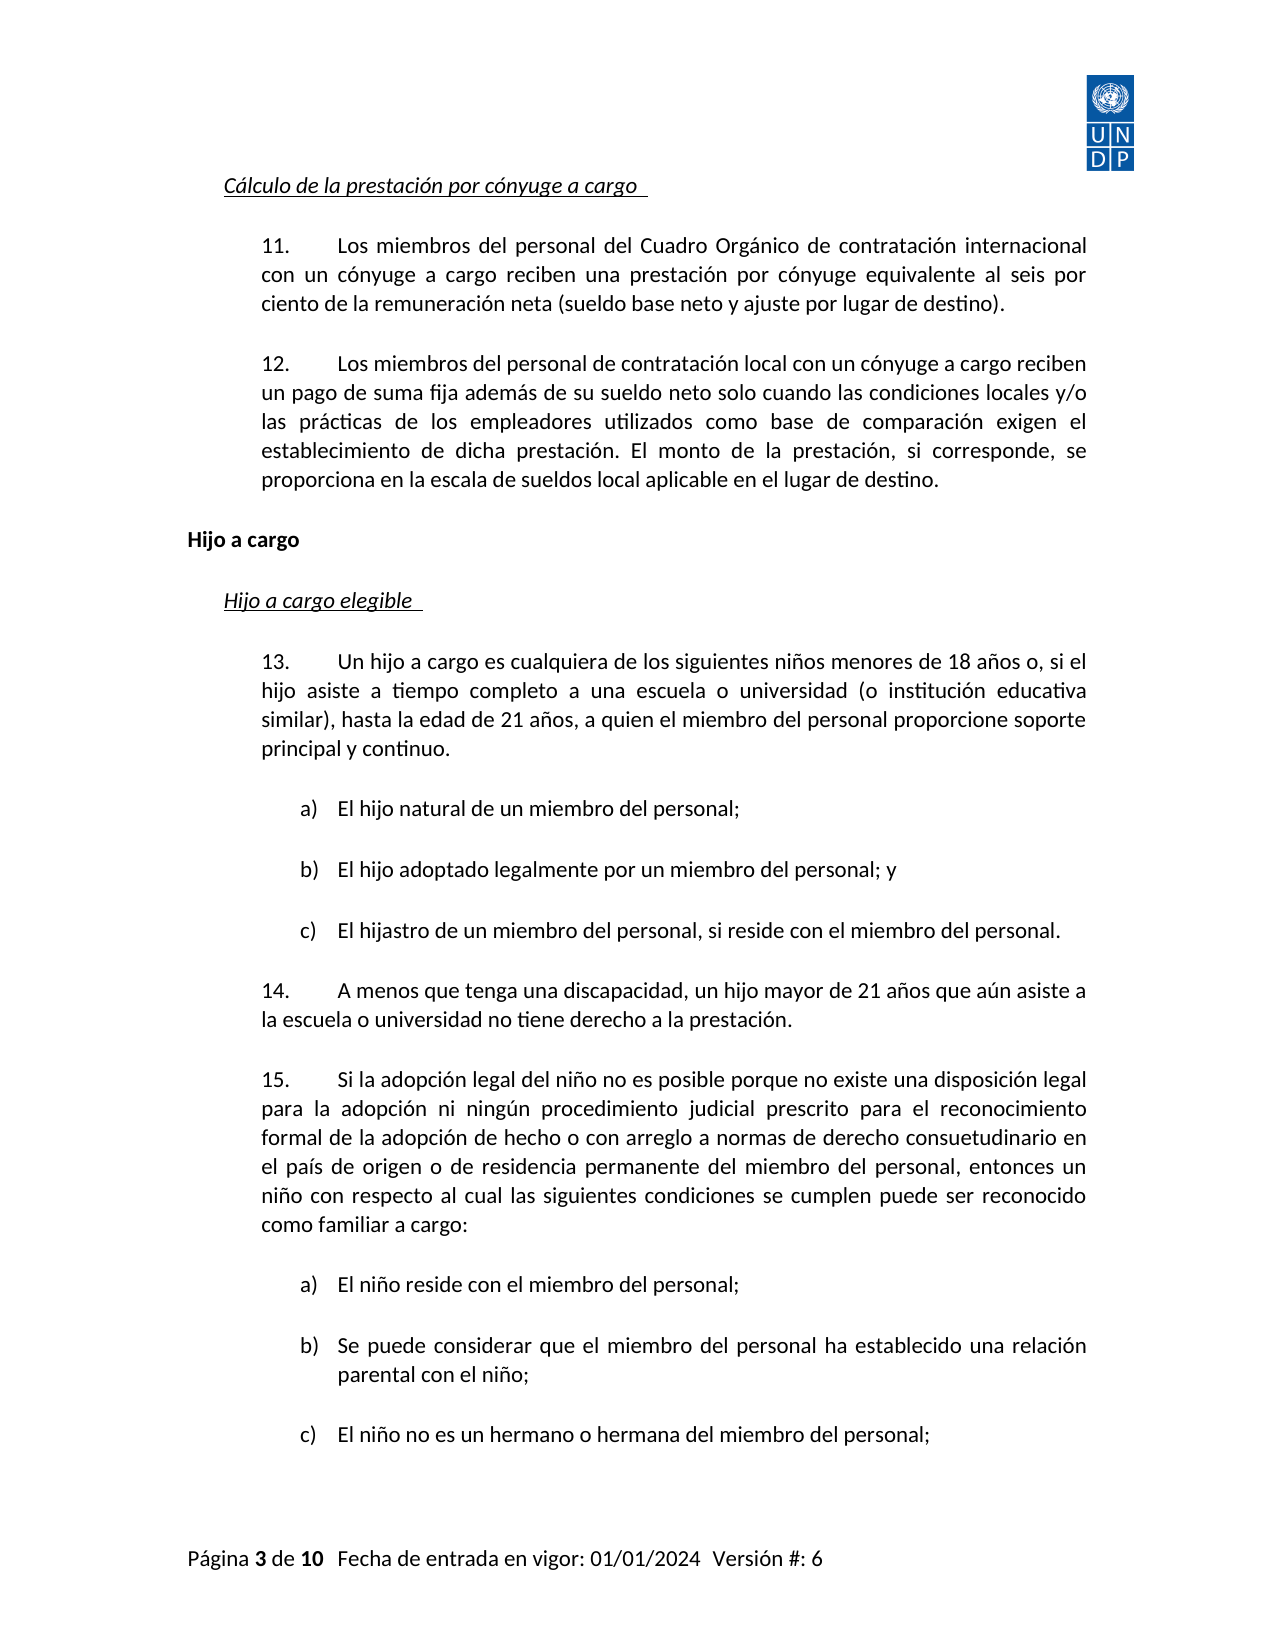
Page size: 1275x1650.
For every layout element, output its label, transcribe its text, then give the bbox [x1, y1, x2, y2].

subtitle Hijo a cargo elegible [223, 586, 1088, 614]
text Hijo a cargo [187, 525, 1088, 553]
list A menos que tenga una discapacidad, un hijo mayor de 21 años que aún asiste a la escuela o universidad no tiene derecho a la prestación. [261, 976, 1088, 1033]
list Si la adopción legal del niño no es posible porque no existe una disposición legal para la adopción ni ningún procedimiento judicial prescrito para el reconocimiento formal de la adopción de hecho o con arreglo a normas de derecho consuetudinario en el país de origen o de residencia permanente del miembro del personal, entonces un niño con respecto al cual las siguientes condiciones se cumplen puede ser reconocido como familiar a cargo: [261, 1066, 1088, 1238]
list El hijo adoptado legalmente por un miembro del personal; y [300, 855, 1088, 883]
list Los miembros del personal de contratación local con un cónyuge a cargo reciben un pago de suma fija además de su sueldo neto solo cuando las condiciones locales y/o las prácticas de los empleadores utilizados como base de comparación exigen el establecimiento de dicha prestación. El monto de la prestación, si corresponde, se proporciona en la escala de sueldos local aplicable en el lugar de destino. [261, 349, 1088, 493]
list Un hijo a cargo es cualquiera de los siguientes niños menores de 18 años o, si el hijo asiste a tiempo completo a una escuela o universidad (o institución educativa similar), hasta la edad de 21 años, a quien el miembro del personal proporcione soporte principal y continuo. [261, 647, 1088, 762]
list El hijastro de un miembro del personal, si reside con el miembro del personal. [300, 916, 1088, 944]
list El hijo natural de un miembro del personal; [300, 794, 1088, 823]
subtitle Cálculo de la prestación por cónyuge a cargo [223, 172, 1088, 200]
list Se puede considerar que el miembro del personal ha establecido una relación parental con el niño; [300, 1331, 1088, 1388]
list El niño no es un hermano o hermana del miembro del personal; [300, 1420, 1088, 1448]
list El niño reside con el miembro del personal; [300, 1270, 1088, 1298]
list Los miembros del personal del Cuadro Orgánico de contratación internacional con un cónyuge a cargo reciben una prestación por cónyuge equivalente al seis por ciento de la remuneración neta (sueldo base neto y ajuste por lugar de destino). [261, 231, 1088, 317]
picture [1085, 75, 1135, 172]
